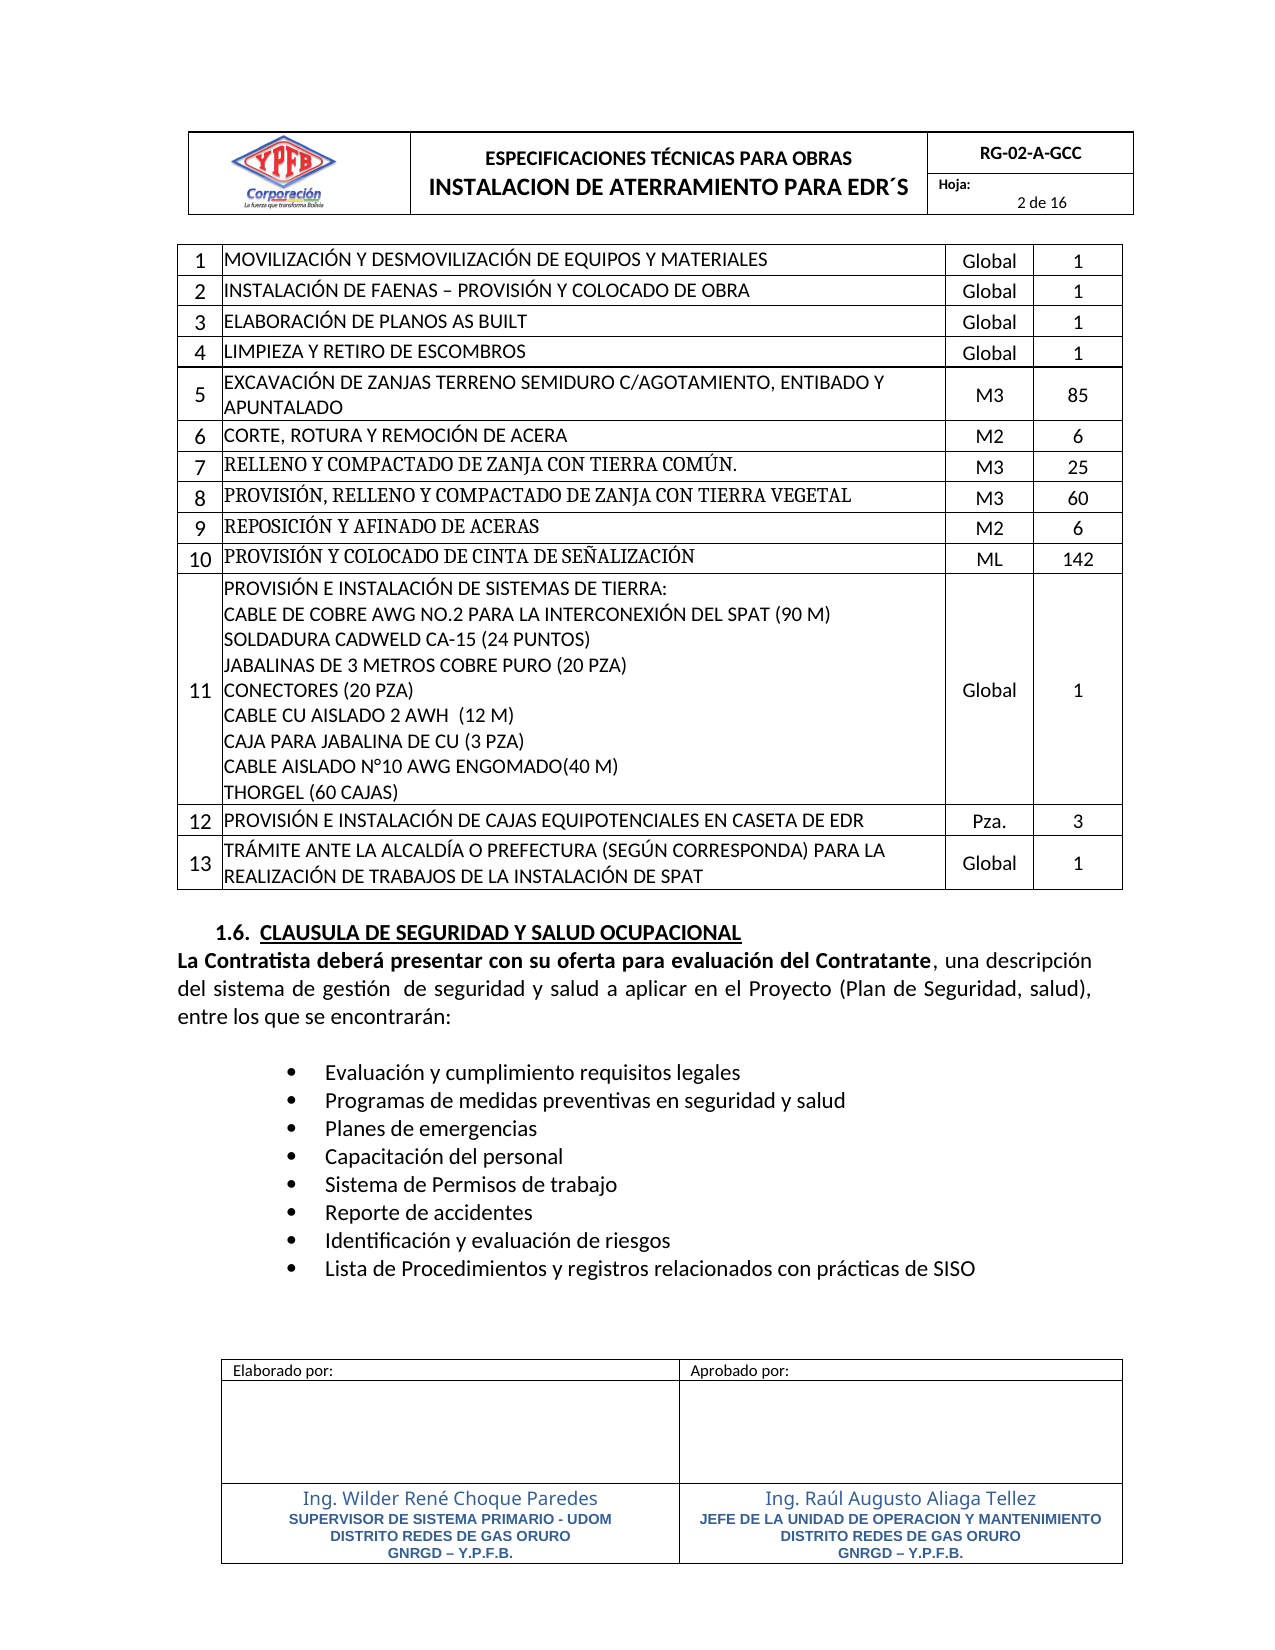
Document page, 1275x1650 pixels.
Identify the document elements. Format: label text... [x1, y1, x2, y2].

table_cell M2 [946, 421, 1033, 451]
table_cell Global [946, 337, 1033, 366]
list Sistema de Permisos de trabajo [287, 1170, 1092, 1198]
table_cell Global [946, 245, 1033, 274]
table_cell PROVISIÓN Y COLOCADO DE CINTA DE SEÑALIZACIÓN [223, 544, 945, 573]
list Planes de emergencias [287, 1114, 1092, 1142]
table_cell REPOSICIÓN Y AFINADO DE ACERAS [223, 513, 945, 542]
table_cell 142 [1034, 544, 1122, 573]
table_cell M3 [946, 452, 1033, 481]
table_cell 1 [1034, 574, 1122, 804]
table_cell 5 [178, 368, 222, 420]
table_cell PROVISIÓN E INSTALACIÓN DE SISTEMAS DE TIERRA: CABLE DE COBRE AWG NO.2 PARA LA INTERCONEXIÓN DEL SPAT (90 M) SOLDADURA CADWELD CA-15 (24 PUNTOS) JABALINAS DE 3 METROS COBRE PURO (20 PZA) CONECTORES (20 PZA) CABLE CU AISLADO 2 AWH (12 M) CAJA PARA JABALINA DE CU (3 PZA) CABLE AISLADO N°10 AWG ENGOMADO(40 M) THORGEL (60 CAJAS) [223, 574, 945, 804]
table_cell M2 [946, 513, 1033, 542]
text La Contratista deberá presentar con su oferta para evaluación del Contratante, una descripción del sistema de gestión de seguridad y salud a aplicar en el Proyecto (Plan de Seguridad, salud), entre los que se encontrarán: [177, 946, 1092, 1030]
list Capacitación del personal [287, 1142, 1092, 1170]
table_cell PROVISIÓN E INSTALACIÓN DE CAJAS EQUIPOTENCIALES EN CASETA DE EDR [223, 805, 945, 835]
table_cell ELABORACIÓN DE PLANOS AS BUILT [223, 306, 945, 336]
table_cell Global [946, 836, 1033, 888]
table_cell 9 [178, 513, 222, 542]
table_cell 2 [178, 276, 222, 305]
table_cell 25 [1034, 452, 1122, 481]
table_cell 6 [1034, 513, 1122, 542]
table_cell RELLENO Y COMPACTADO DE ZANJA CON TIERRA COMÚN. [223, 452, 945, 481]
table_cell M3 [946, 368, 1033, 420]
list Programas de medidas preventivas en seguridad y salud [287, 1086, 1092, 1114]
table_cell 1 [1034, 276, 1122, 305]
table_cell 60 [1034, 482, 1122, 512]
table_cell 4 [178, 337, 222, 366]
table_cell 1 [1034, 337, 1122, 366]
table_cell 6 [178, 421, 222, 451]
list Evaluación y cumplimiento requisitos legales [287, 1058, 1092, 1086]
table_cell Pza. [946, 805, 1033, 835]
table_cell 1 [1034, 245, 1122, 274]
table_cell 1 [178, 245, 222, 274]
table_cell CORTE, ROTURA Y REMOCIÓN DE ACERA [223, 421, 945, 451]
table_cell LIMPIEZA Y RETIRO DE ESCOMBROS [223, 337, 945, 366]
table_cell 7 [178, 452, 222, 481]
table_cell 3 [1034, 805, 1122, 835]
list Lista de Procedimientos y registros relacionados con prácticas de SISO [287, 1254, 1092, 1282]
picture [225, 133, 342, 210]
table_cell ML [946, 544, 1033, 573]
list CLAUSULA DE SEGURIDAD Y SALUD OCUPACIONAL [215, 918, 1092, 946]
table_cell Global [946, 306, 1033, 336]
table_cell EXCAVACIÓN DE ZANJAS TERRENO SEMIDURO C/AGOTAMIENTO, ENTIBADO Y APUNTALADO [223, 368, 945, 420]
table_cell PROVISIÓN, RELLENO Y COMPACTADO DE ZANJA CON TIERRA VEGETAL [223, 482, 945, 512]
table_cell Global [946, 574, 1033, 804]
table_cell 13 [178, 836, 222, 888]
table_cell TRÁMITE ANTE LA ALCALDÍA O PREFECTURA (SEGÚN CORRESPONDA) PARA LA REALIZACIÓN DE TRABAJOS DE LA INSTALACIÓN DE SPAT [223, 836, 945, 888]
table_cell 12 [178, 805, 222, 835]
list Reporte de accidentes [287, 1198, 1092, 1226]
table_cell 8 [178, 482, 222, 512]
table_cell 1 [1034, 306, 1122, 336]
table_cell 3 [178, 306, 222, 336]
table_cell M3 [946, 482, 1033, 512]
table_cell 11 [178, 574, 222, 804]
list Identificación y evaluación de riesgos [287, 1226, 1092, 1254]
table_cell 10 [178, 544, 222, 573]
table_cell 6 [1034, 421, 1122, 451]
table_cell INSTALACIÓN DE FAENAS – PROVISIÓN Y COLOCADO DE OBRA [223, 276, 945, 305]
table_cell MOVILIZACIÓN Y DESMOVILIZACIÓN DE EQUIPOS Y MATERIALES [223, 245, 945, 274]
table_cell 85 [1034, 368, 1122, 420]
table_cell 1 [1034, 836, 1122, 888]
table_cell Global [946, 276, 1033, 305]
